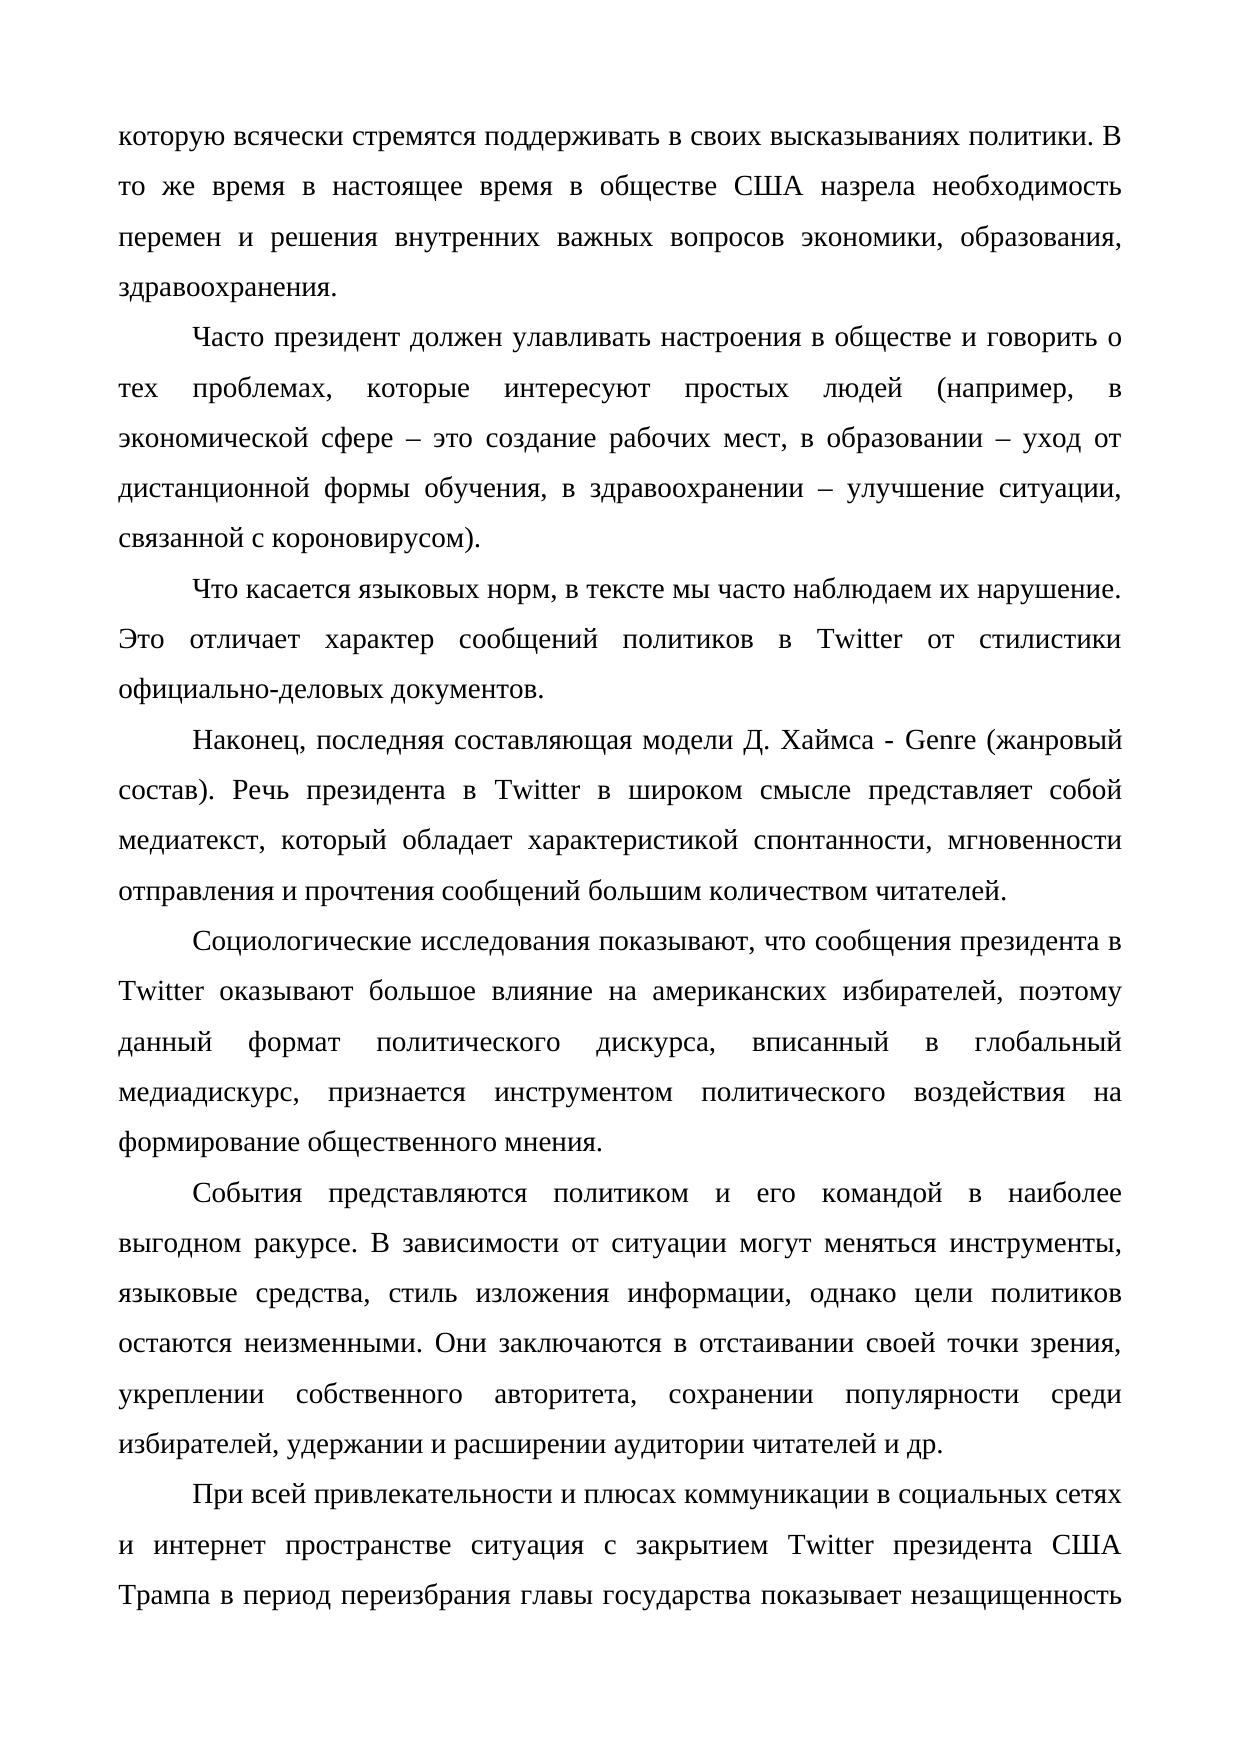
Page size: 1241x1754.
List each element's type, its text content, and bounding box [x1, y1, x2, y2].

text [118, 118, 1123, 303]
text Что касается языковых норм, в тексте мы часто наблюдаем их нарушение. Это отличает характер сообщений политиков в Twitter от стилистики официально-деловых документов. [118, 571, 1123, 705]
text Часто президент должен улавливать настроения в обществе и говорить о тех проблемах, которые интересуют простых людей (например, в экономической сфере – это создание рабочих мест, в образовании – уход от дистанционной формы обучения, в здравоохранении – улучшение ситуации, связанной с короновирусом). [118, 319, 1123, 554]
text События представляются политиком и его командой в наиболее выгодном ракурсе. В зависимости от ситуации могут меняться инструменты, языковые средства, стиль изложения информации, однако цели политиков остаются неизменными. Они заключаются в отстаивании своей точки зрения, укреплении собственного авторитета, сохранении популярности среди избирателей, удержании и расширении аудитории читателей и др. [118, 1175, 1123, 1460]
text Наконец, последняя составляющая модели Д. Хаймса - Genre (жанровый состав). Речь президента в Twitter в широком смысле представляет собой медиатекст, который обладает характеристикой спонтанности, мгновенности отправления и прочтения сообщений большим количеством читателей. [118, 722, 1123, 906]
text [118, 1477, 1123, 1611]
text Социологические исследования показывают, что сообщения президента в Twitter оказывают большое влияние на американских избирателей, поэтому данный формат политического дискурса, вписанный в глобальный медиадискурс, признается инструментом политического воздействия на формирование общественного мнения. [118, 923, 1123, 1158]
